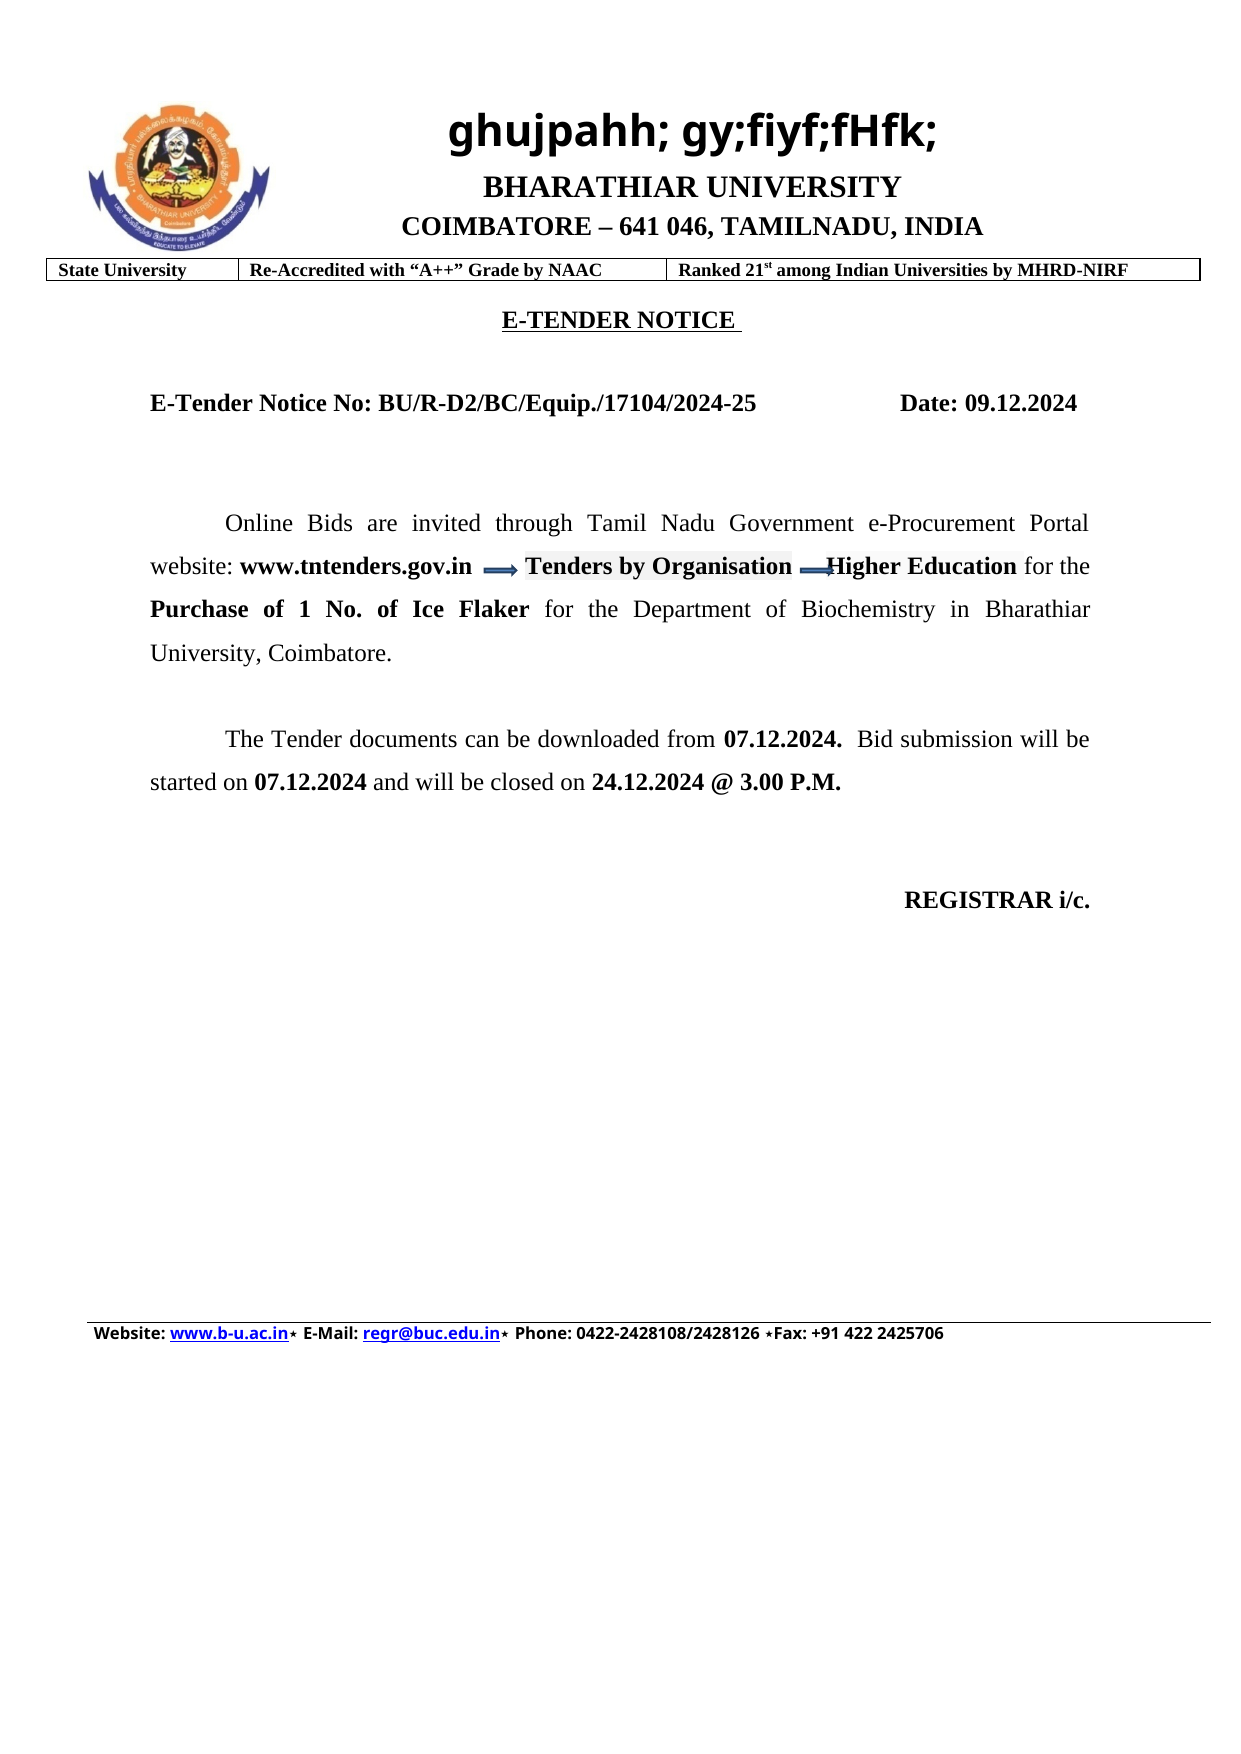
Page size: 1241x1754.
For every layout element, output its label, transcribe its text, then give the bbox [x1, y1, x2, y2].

picture [82, 101, 276, 255]
text REGISTRAR i/c. [150, 885, 1090, 913]
table_header Re-Accredited with “A++” Grade by NAAC [239, 259, 666, 280]
text Online Bids are invited through Tamil Nadu Government e-Procurement Portal website: www.tntenders.gov.in Tenders by Organisation Higher Education for the Purchase of 1 No. of Ice Flaker for the Department of Biochemistry in Bharathiar University, Coimbatore. [150, 508, 1090, 666]
text Website: www.b-u.ac.in٭ E-Mail: regr@buc.edu.in٭ Phone: 0422-2428108/2428126 ٭Fax: +91 422 2425706 [94, 1323, 1090, 1345]
table_header State University [47, 259, 238, 280]
subtitle E-Tender Notice No: BU/R-D2/BC/Equip./17104/2024-25 Date: 09.12.2024 [150, 388, 1087, 417]
text The Tender documents can be downloaded from 07.12.2024. Bid submission will be started on 07.12.2024 and will be closed on 24.12.2024 @ 3.00 P.M. [150, 724, 1090, 796]
table_header Ranked 21st among Indian Universities by MHRD-NIRF [667, 259, 1199, 280]
text BHARATHIAR UNIVERSITY [276, 168, 1090, 204]
text COIMBATORE – 641 046, TAMILNADU, INDIA [276, 210, 1090, 241]
text ghujpahh; gy;fiyf;fHfk; [150, 100, 1090, 159]
subtitle E-TENDER NOTICE [150, 306, 1087, 334]
